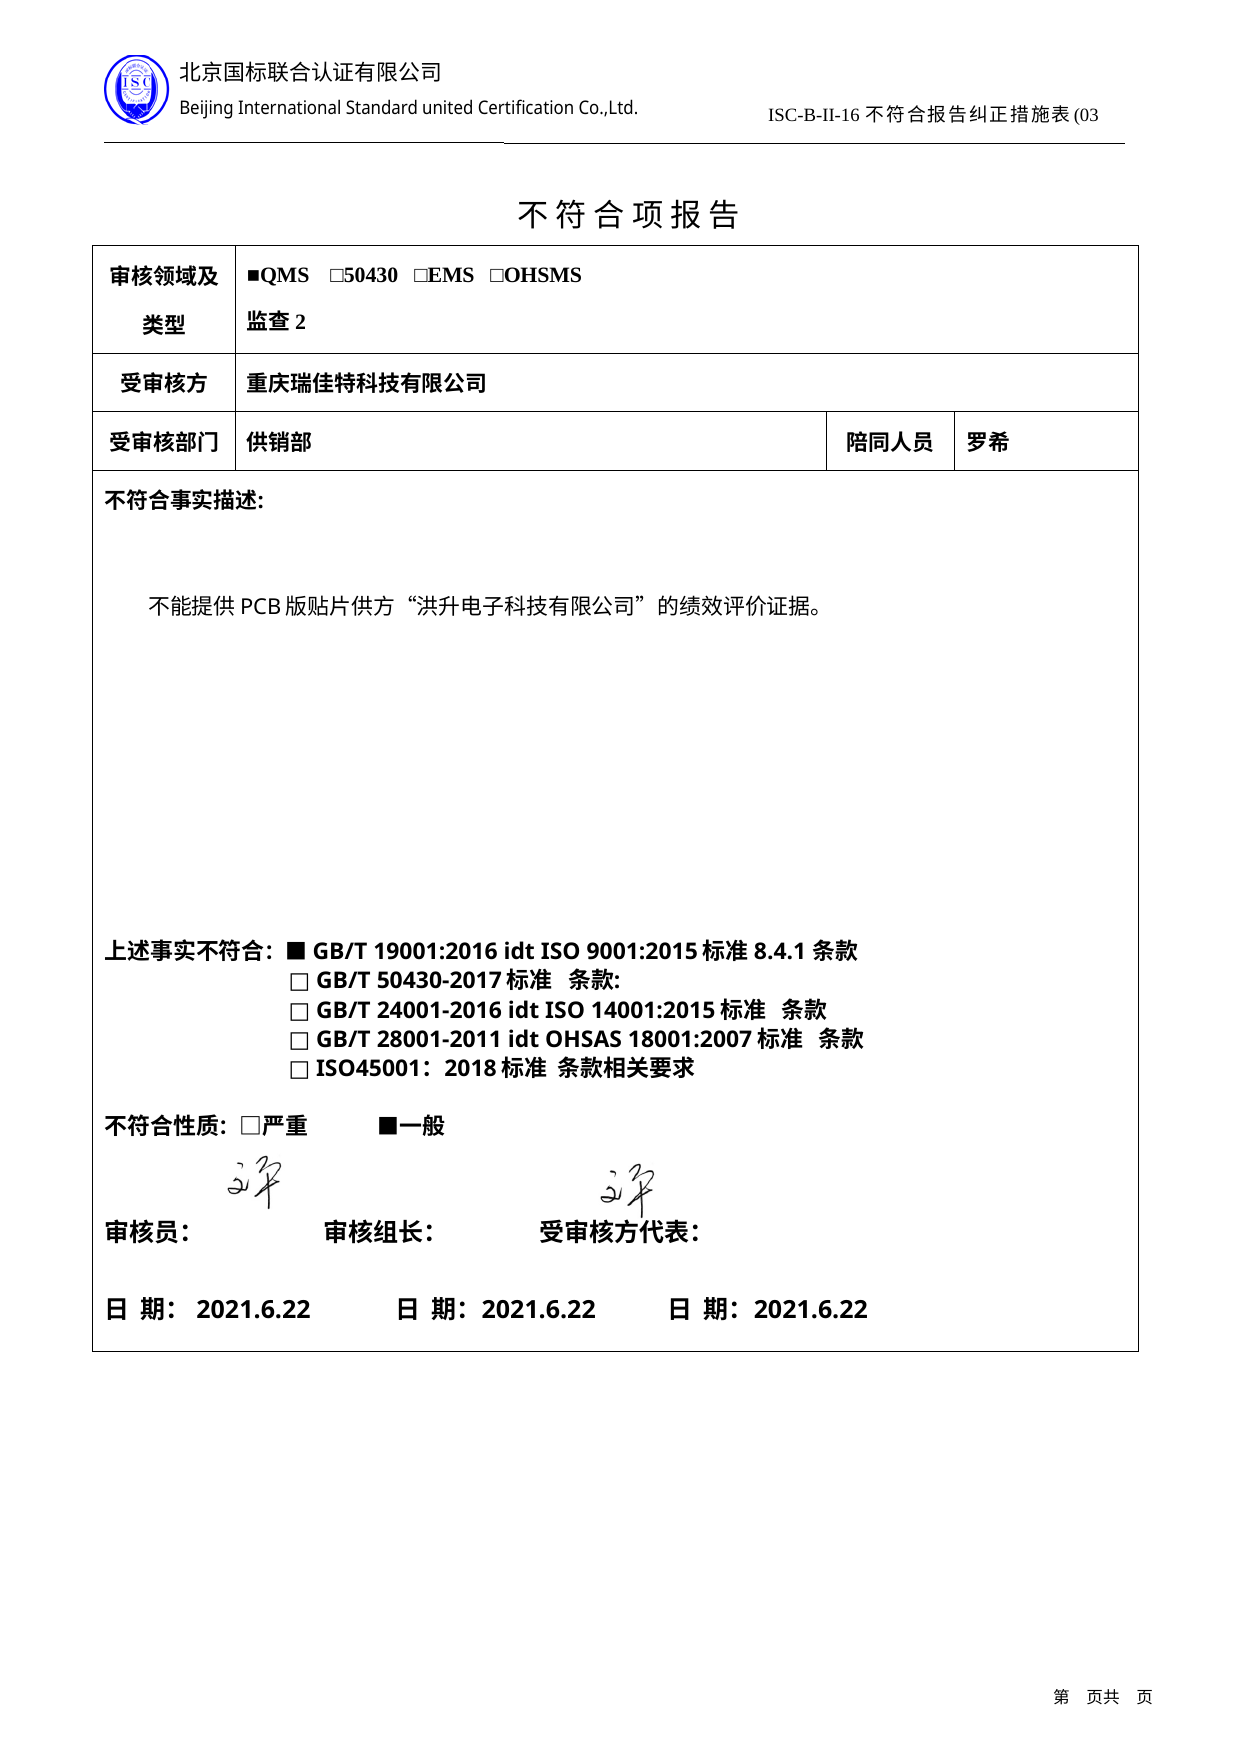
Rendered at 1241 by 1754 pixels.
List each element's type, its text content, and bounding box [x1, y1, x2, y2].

picture [598, 1161, 659, 1219]
table_header 审核领域及类型 [93, 246, 235, 352]
table_cell 重庆瑞佳特科技有限公司 [236, 354, 1138, 411]
picture [104, 55, 172, 124]
table_cell 受审核方 [93, 354, 235, 411]
table_cell 不符合事实描述: 不能提供PCB版贴片供方“洪升电子科技有限公司”的绩效评价证据。 上述事实不符合：■ GB/T 19001:2016 idt ISO 9001:2015标准 8.4.1 条款 □ GB/T 50430-2017标准 条款: □ GB/T 24001-2016 idt ISO 14001:2015标准 条款 □ GB/T 28001-2011 idt OHSAS 18001:2007标准 条款 □ ISO45001：2018标准 条款相关要求 不符合性质：□严重 ■一般 审核员： 审核组长： 受审核方代表： 日 期： 2021.6.22 日 期：2021.6.22 日 期：2021.6.22 [93, 471, 1138, 1351]
table_cell 受审核部门 [93, 412, 235, 469]
picture [225, 1153, 286, 1210]
table_header ■QMS □50430 □EMS □OHSMS 监查2 [236, 246, 1138, 352]
text 不 符 合 项 报 告 [104, 180, 1153, 245]
table_cell 陪同人员 [827, 412, 954, 469]
table_cell 罗希 [955, 412, 1138, 469]
table_cell 供销部 [236, 412, 826, 469]
